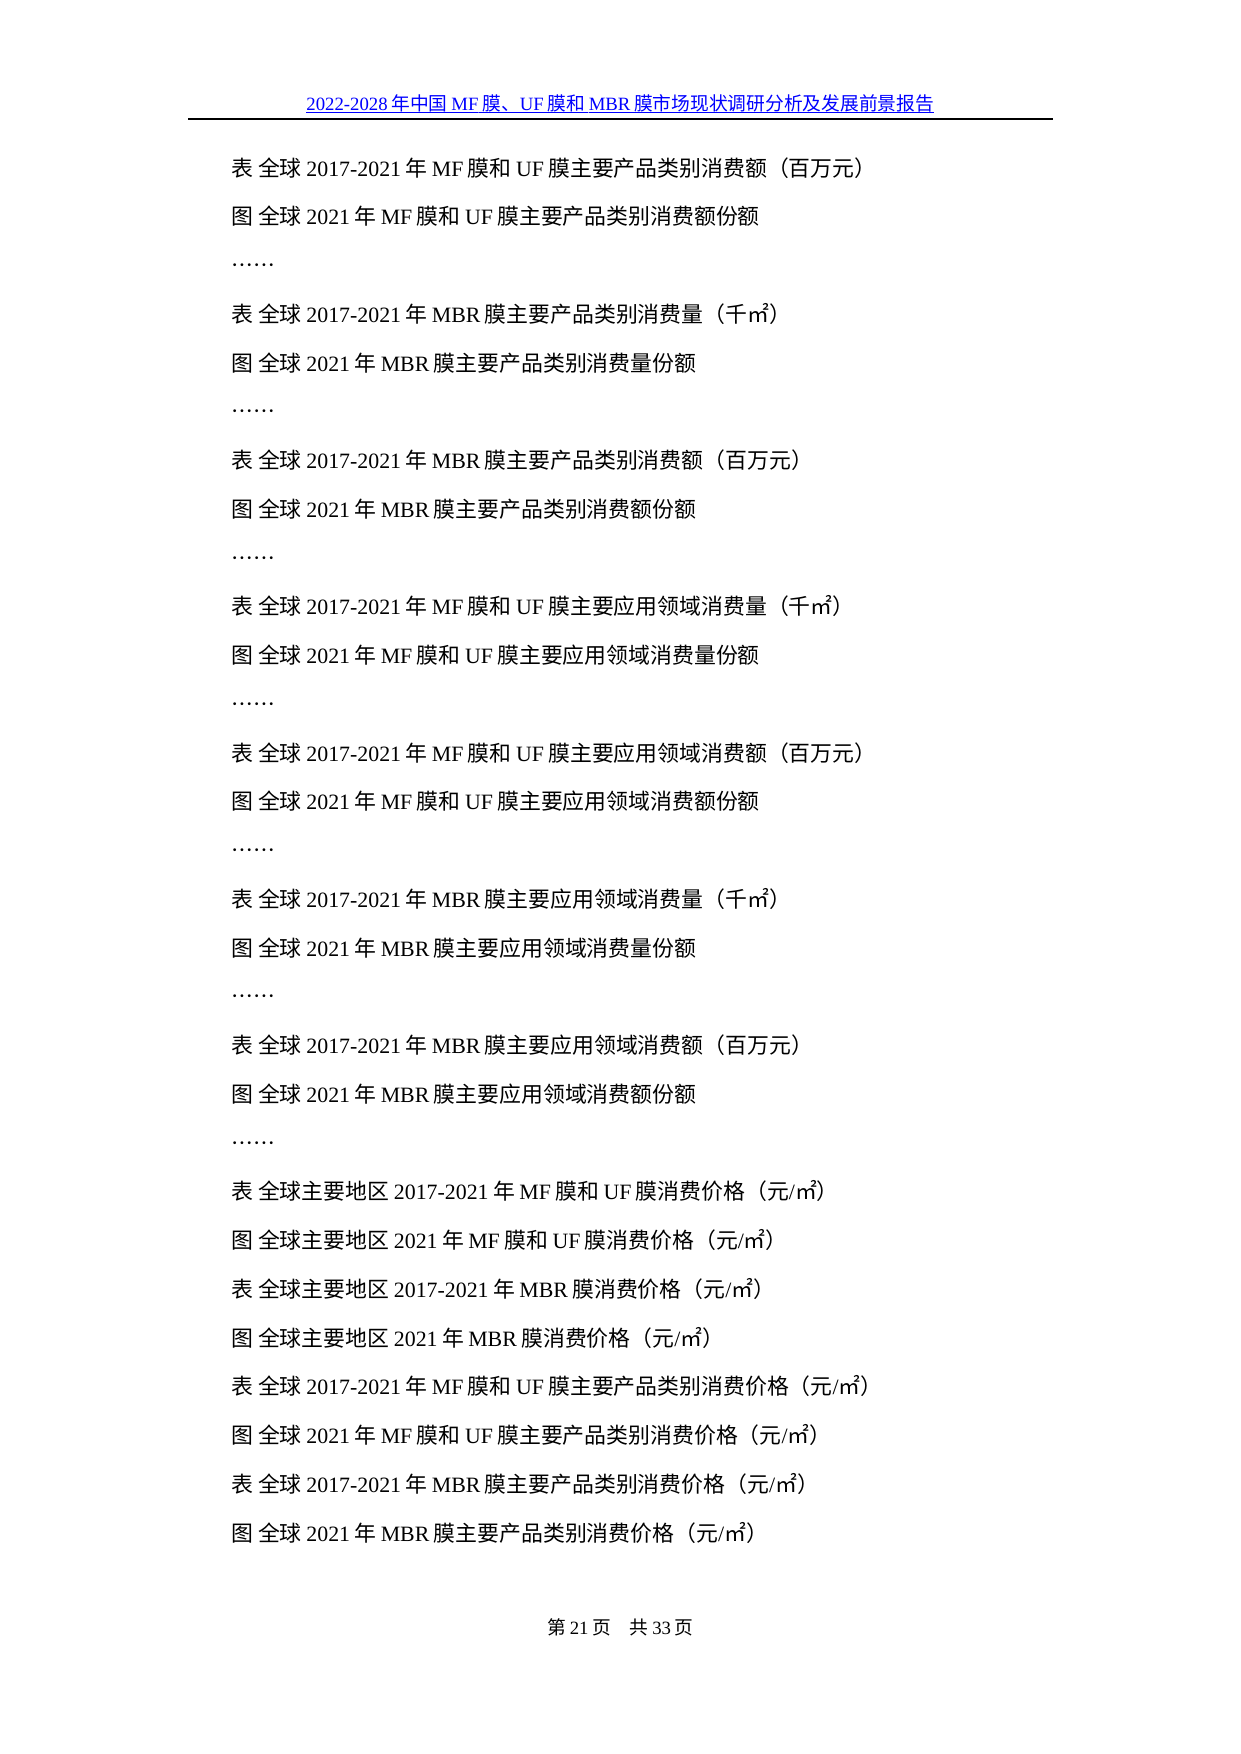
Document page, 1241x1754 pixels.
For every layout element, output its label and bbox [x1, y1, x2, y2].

text [187, 150, 1053, 1548]
